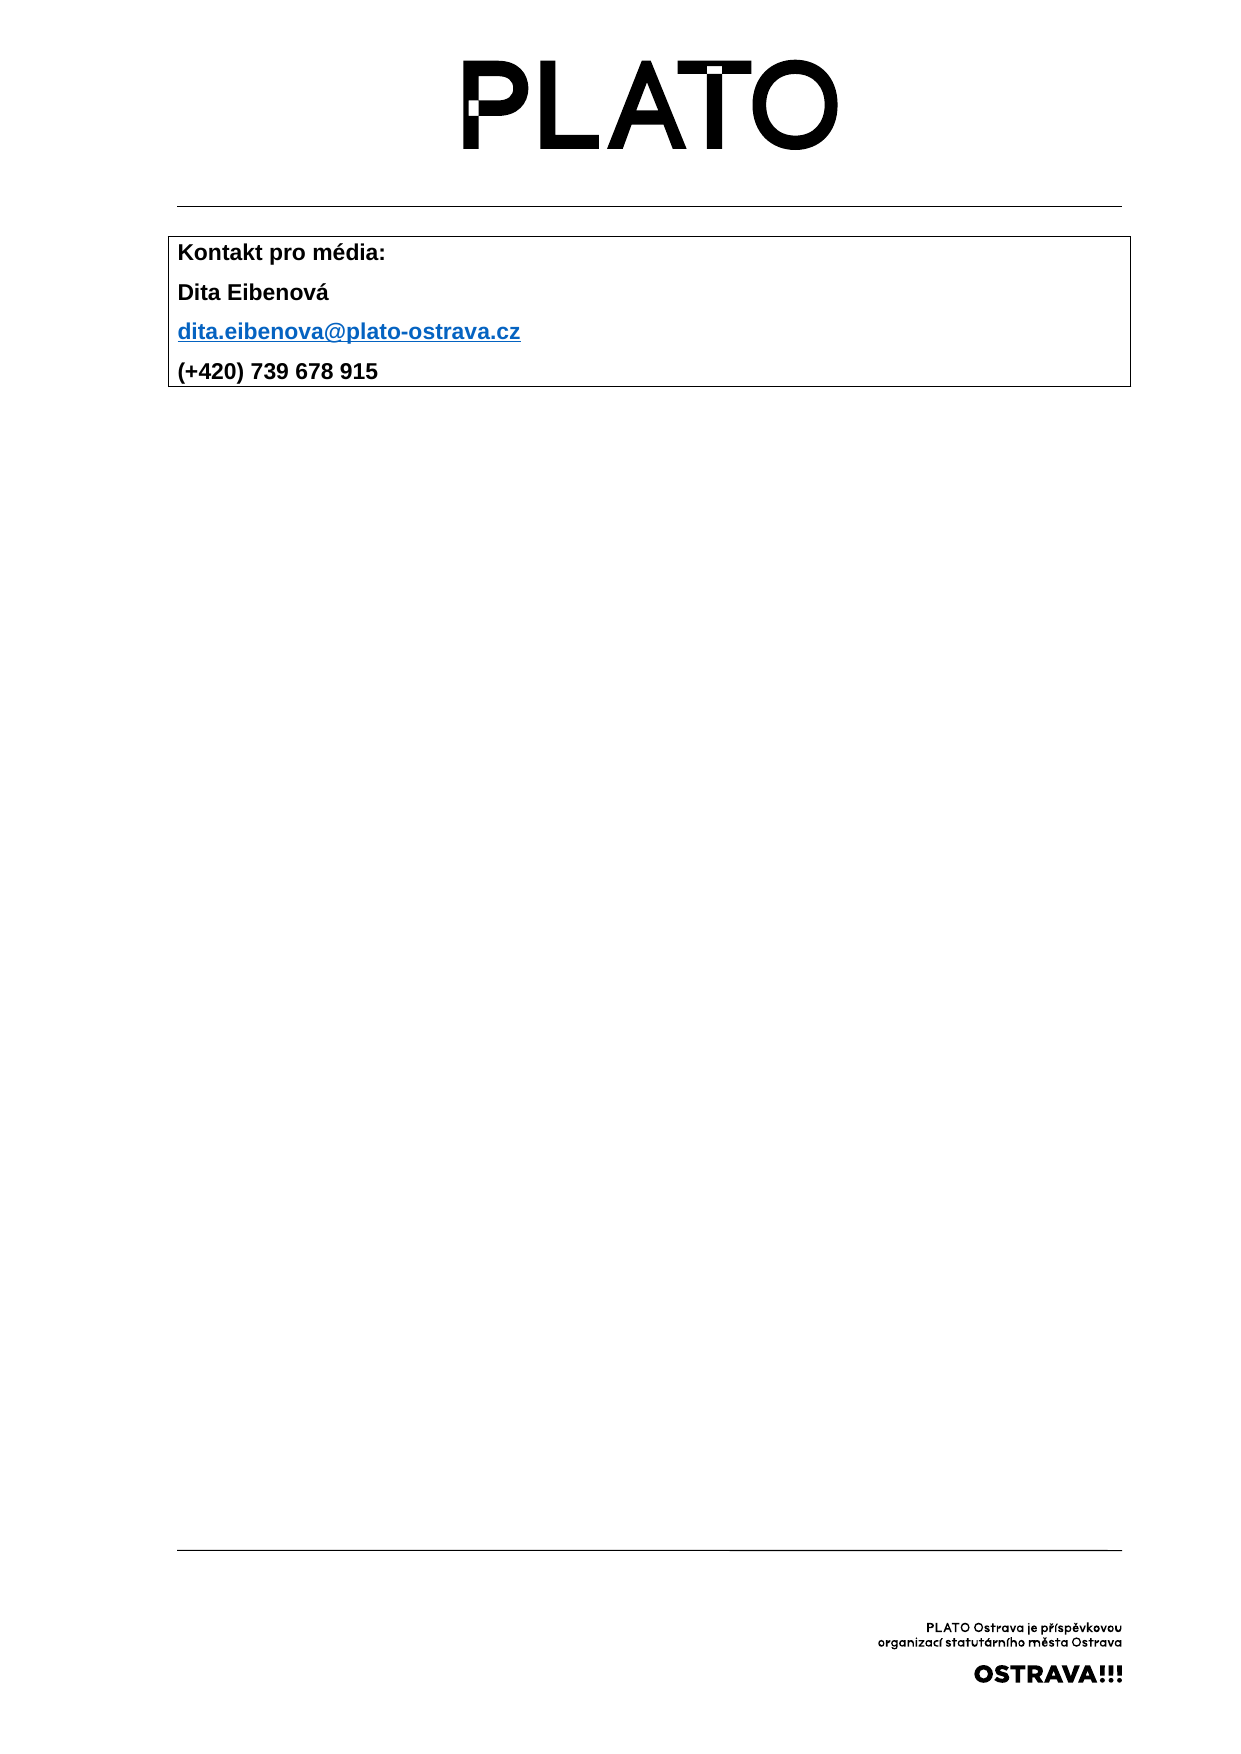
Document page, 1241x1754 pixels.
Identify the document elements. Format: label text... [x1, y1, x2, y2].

text Kontakt pro média: Dita Eibenová dita.eibenova@plato-ostrava.cz (+420) 739 678 915 [169, 237, 1130, 386]
